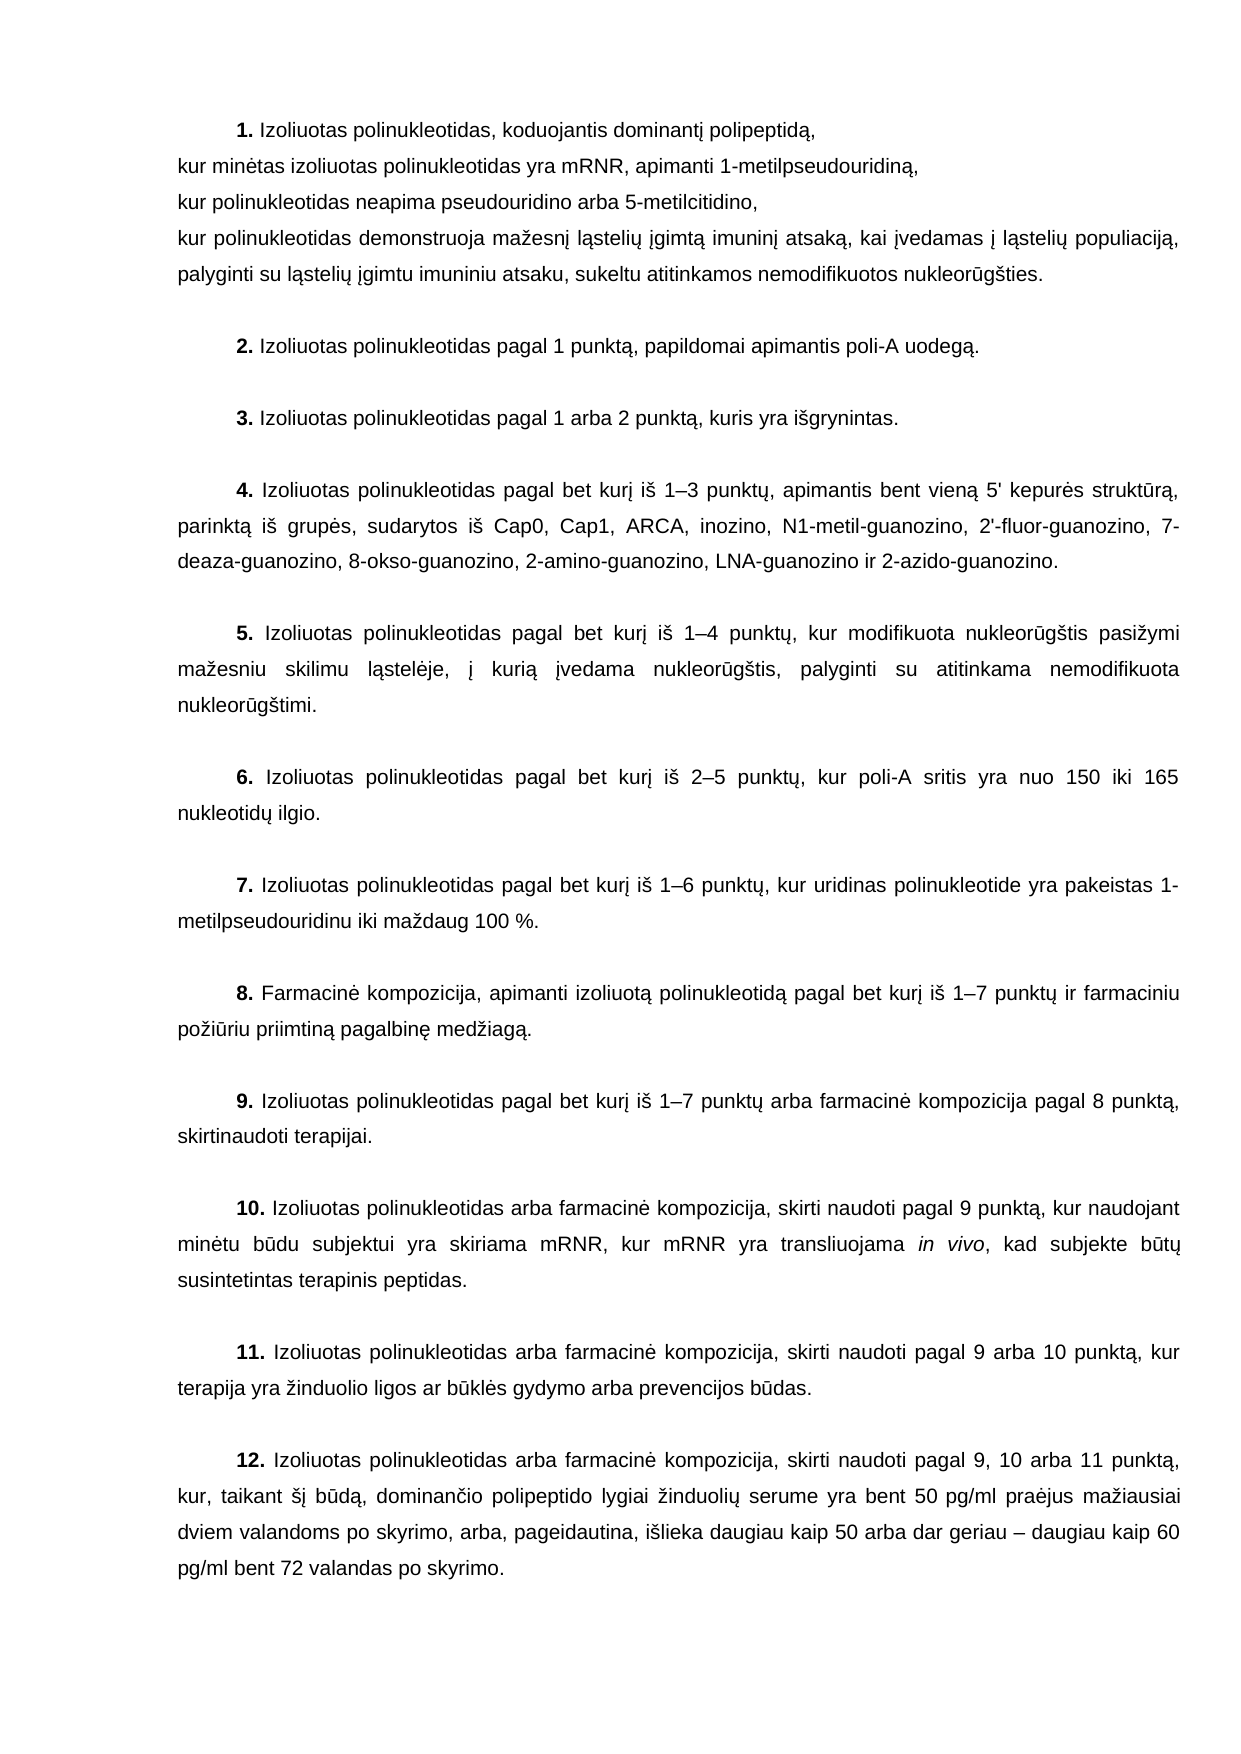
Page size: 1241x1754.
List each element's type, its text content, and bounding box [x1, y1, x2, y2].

text 2. Izoliuotas polinukleotidas pagal 1 punktą, papildomai apimantis poli-A uodegą. [177, 334, 1181, 358]
text 7. Izoliuotas polinukleotidas pagal bet kurį iš 1–6 punktų, kur uridinas polinukleotide yra pakeistas 1-metilpseudouridinu iki maždaug 100 %. [177, 873, 1181, 933]
text 5. Izoliuotas polinukleotidas pagal bet kurį iš 1–4 punktų, kur modifikuota nukleorūgštis pasižymi mažesniu skilimu ląstelėje, į kurią įvedama nukleorūgštis, palyginti su atitinkama nemodifikuota nukleorūgštimi. [177, 621, 1181, 717]
text kur polinukleotidas demonstruoja mažesnį ląstelių įgimtą imuninį atsaką, kai įvedamas į ląstelių populiaciją, palyginti su ląstelių įgimtu imuniniu atsaku, sukeltu atitinkamos nemodifikuotos nukleorūgšties. [177, 226, 1181, 286]
text 1. Izoliuotas polinukleotidas, koduojantis dominantį polipeptidą, [177, 118, 1181, 142]
text kur polinukleotidas neapima pseudouridino arba 5-metilcitidino, [177, 190, 1181, 214]
text 9. Izoliuotas polinukleotidas pagal bet kurį iš 1–7 punktų arba farmacinė kompozicija pagal 8 punktą, skirtinaudoti terapijai. [177, 1088, 1181, 1148]
text kur minėtas izoliuotas polinukleotidas yra mRNR, apimanti 1-metilpseudouridiną, [177, 154, 1181, 178]
text 8. Farmacinė kompozicija, apimanti izoliuotą polinukleotidą pagal bet kurį iš 1–7 punktų ir farmaciniu požiūriu priimtiną pagalbinę medžiagą. [177, 981, 1181, 1041]
text 10. Izoliuotas polinukleotidas arba farmacinė kompozicija, skirti naudoti pagal 9 punktą, kur naudojant minėtu būdu subjektui yra skiriama mRNR, kur mRNR yra transliuojama in vivo, kad subjekte būtų susintetintas terapinis peptidas. [177, 1196, 1181, 1292]
text 3. Izoliuotas polinukleotidas pagal 1 arba 2 punktą, kuris yra išgrynintas. [177, 406, 1181, 429]
text 4. Izoliuotas polinukleotidas pagal bet kurį iš 1–3 punktų, apimantis bent vieną 5' kepurės struktūrą, parinktą iš grupės, sudarytos iš Cap0, Cap1, ARCA, inozino, N1-metil-guanozino, 2'-fluor-guanozino, 7-deaza-guanozino, 8-okso-guanozino, 2-amino-guanozino, LNA-guanozino ir 2-azido-guanozino. [177, 477, 1181, 573]
text 12. Izoliuotas polinukleotidas arba farmacinė kompozicija, skirti naudoti pagal 9, 10 arba 11 punktą, kur, taikant šį būdą, dominančio polipeptido lygiai žinduolių serume yra bent 50 pg/ml praėjus mažiausiai dviem valandoms po skyrimo, arba, pageidautina, išlieka daugiau kaip 50 arba dar geriau – daugiau kaip 60 pg/ml bent 72 valandas po skyrimo. [177, 1448, 1181, 1579]
text 11. Izoliuotas polinukleotidas arba farmacinė kompozicija, skirti naudoti pagal 9 arba 10 punktą, kur terapija yra žinduolio ligos ar būklės gydymo arba prevencijos būdas. [177, 1340, 1181, 1400]
text 6. Izoliuotas polinukleotidas pagal bet kurį iš 2–5 punktų, kur poli-A sritis yra nuo 150 iki 165 nukleotidų ilgio. [177, 765, 1181, 825]
